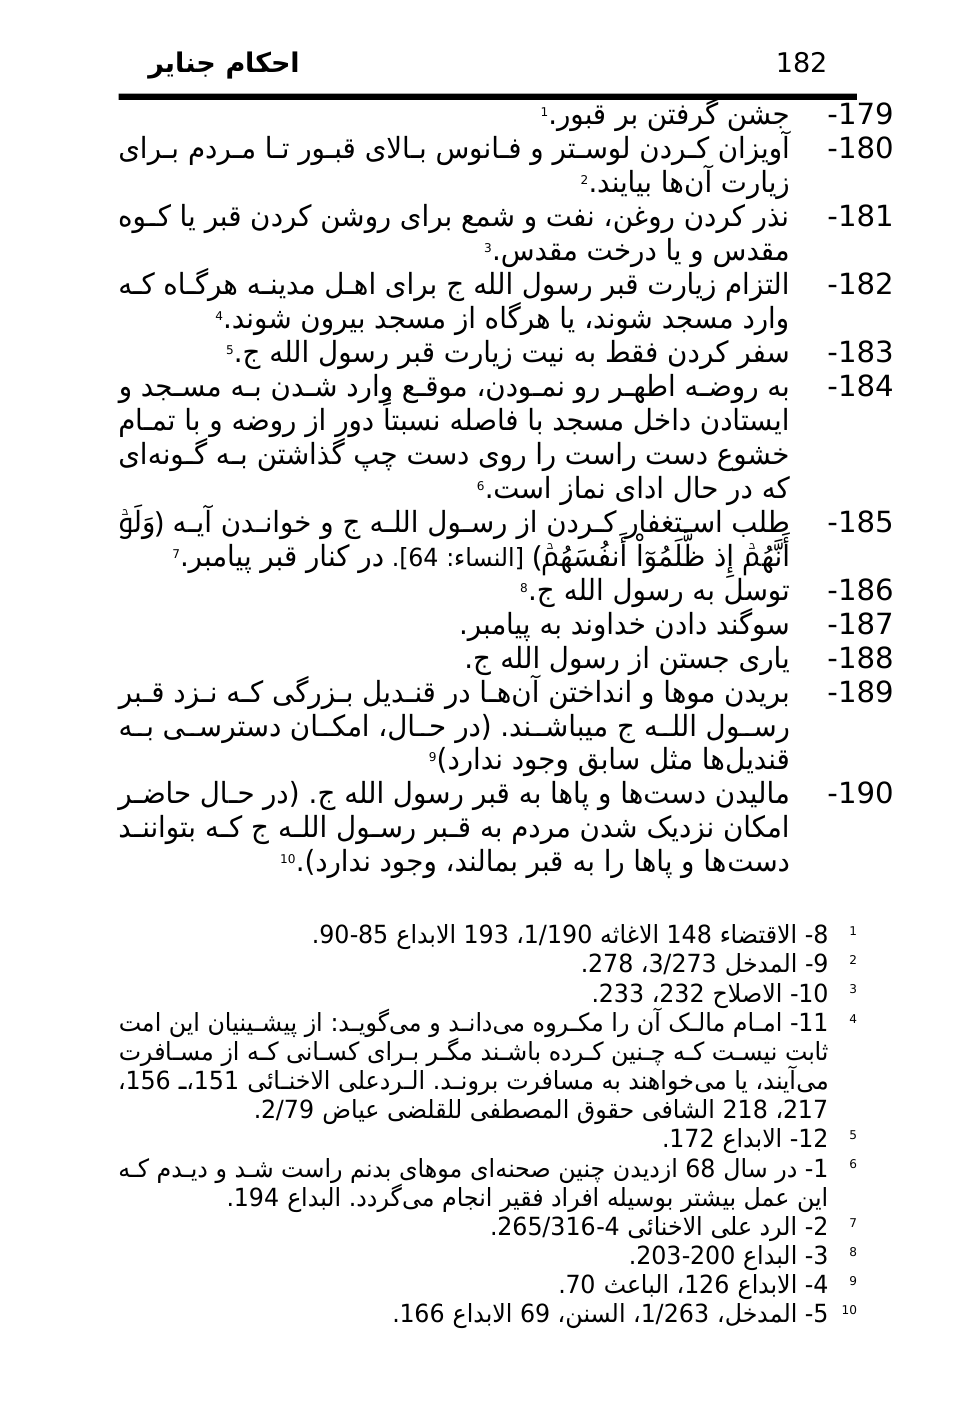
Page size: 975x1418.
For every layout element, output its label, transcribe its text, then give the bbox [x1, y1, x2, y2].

list آویزان کردن لوستر و فانوس بالای قبور تا مردم برای زیارت آن‌ها بیایند. [118, 132, 827, 199]
list بریدن موها و انداختن آن‌ها در قندیل بزرگی که نزد قبر رسول الله ج می‏باشند. (در حال، امکان دسترسی به قندیل‌ها مثل سابق وجود ندارد) [118, 675, 827, 777]
list نذر کردن روغن، نفت و شمع برای روشن کردن قبر یا کوه مقدس و یا درخت مقدس. [118, 199, 827, 267]
list طلب استغفار کردن از رسول الله ج و خواندن آیه ﴿وَلَوۡ أَنَّهُمۡ إِذ ظَّلَمُوٓاْ أَنفُسَهُمۡ﴾ [النساء: 64]. در کنار قبر پیامبر. [118, 505, 827, 573]
list سفر کردن فقط به نیت زیارت قبر رسول الله ج. [118, 335, 827, 369]
list سوگند دادن خداوند به پیامبر. [118, 607, 827, 641]
list مالیدن دست‌ها و پاها به قبر رسول الله ج. (در حال حاضر امکان نزدیک شدن مردم به قبر رسول الله ج که بتوانند دست‌ها و پاها را به قبر بمالند، وجود ندارد). [118, 777, 827, 879]
list جشن گرفتن بر قبور. [118, 98, 827, 132]
list یاری جستن از رسول الله ج. [118, 641, 827, 675]
list التزام زیارت قبر رسول الله ج برای اهل مدینه هرگاه که وارد مسجد شوند، یا هرگاه از مسجد بیرون شوند. [118, 267, 827, 335]
list توسل به رسول الله ج. [118, 573, 827, 607]
list به روضه اطهر رو نمودن، موقع وارد شدن به مسجد و ایستادن داخل مسجد با فاصله نسبتاً دور از روضه و با تمام خشوع دست راست را روی دست چپ گذاشتن به گونه‌ای که در حال ادای نماز است. [118, 369, 827, 505]
